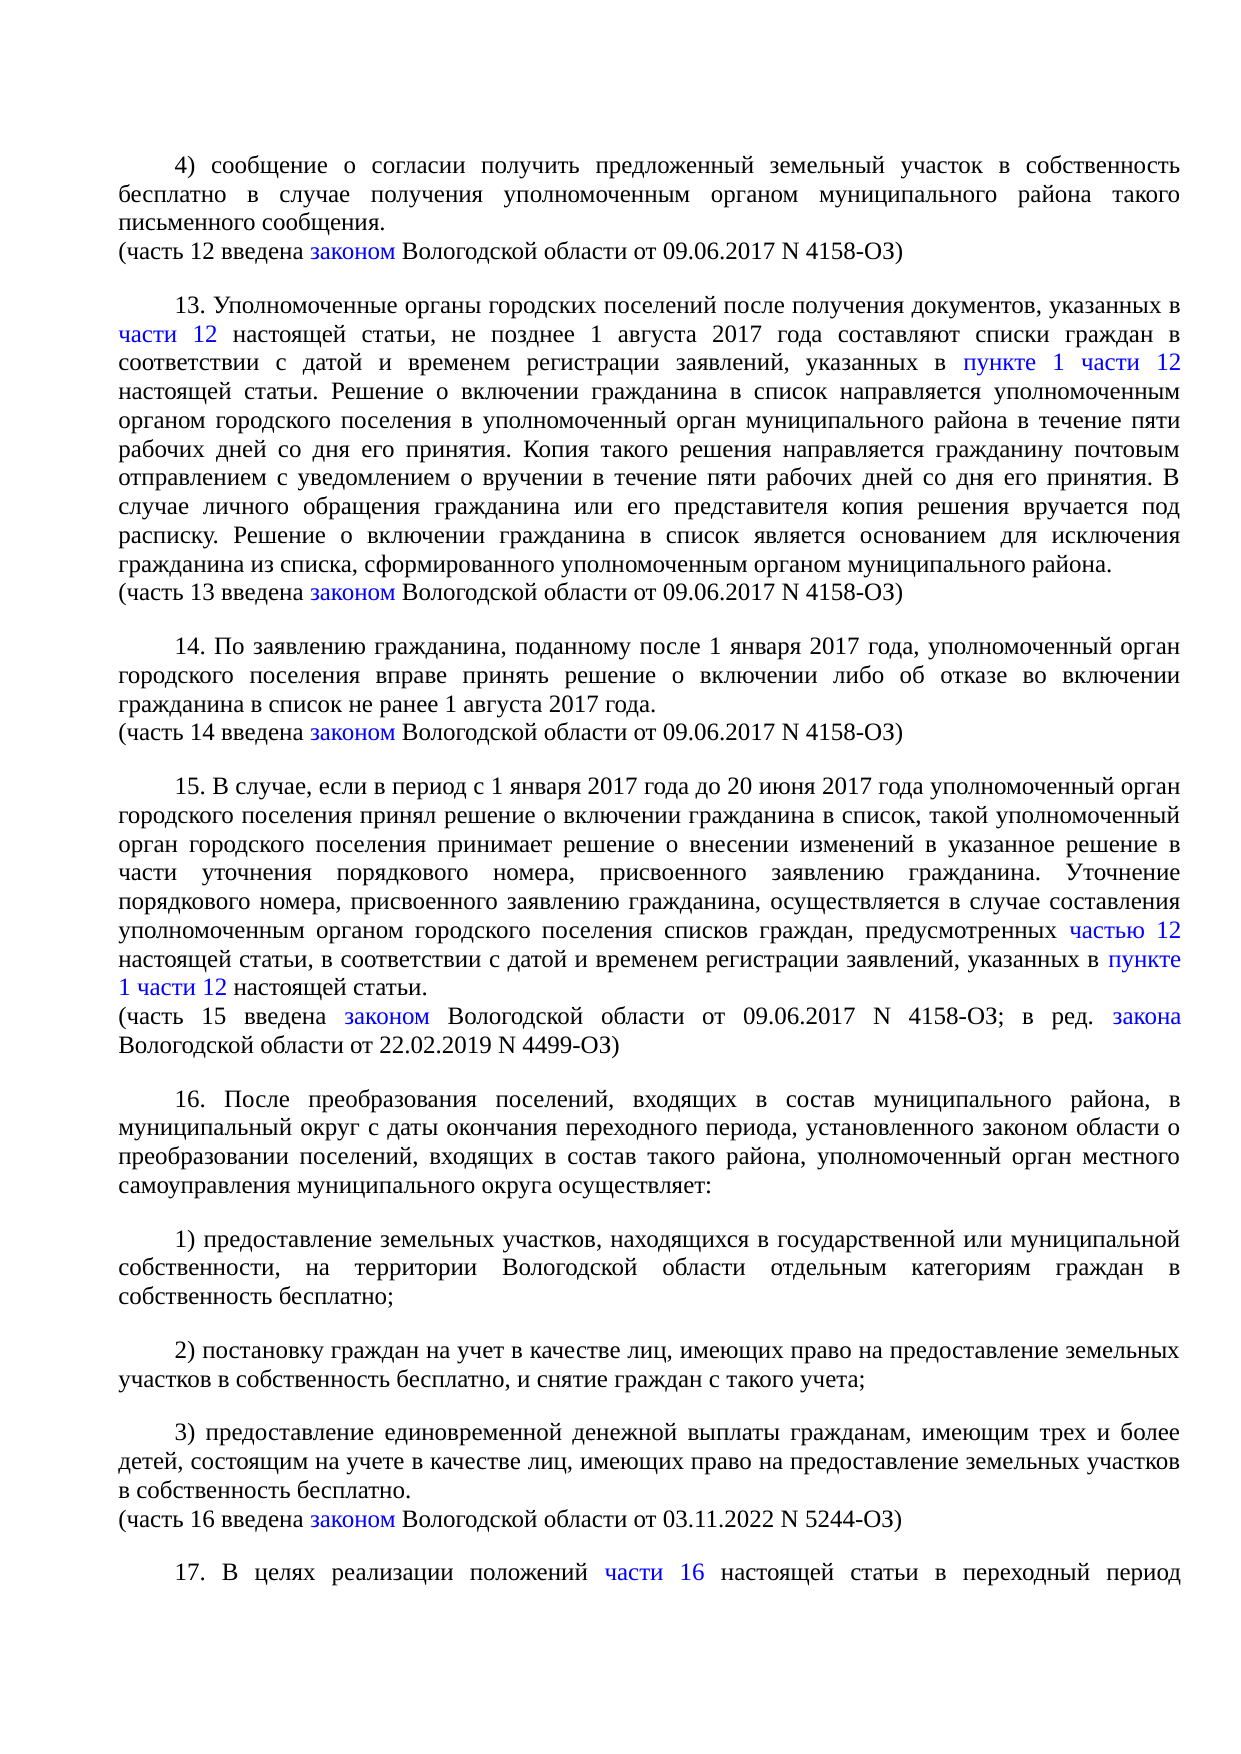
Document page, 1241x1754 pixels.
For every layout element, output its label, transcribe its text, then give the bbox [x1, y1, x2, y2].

text 1) предоставление земельных участков, находящихся в государственной или муниципальной собственности, на территории Вологодской области отдельным категориям граждан в собственность бесплатно; [118, 1224, 1181, 1310]
text (часть 14 введена законом Вологодской области от 09.06.2017 N 4158-ОЗ) [118, 717, 1181, 746]
text 13. Уполномоченные органы городских поселений после получения документов, указанных в части 12 настоящей статьи, не позднее 1 августа 2017 года составляют списки граждан в соответствии с датой и временем регистрации заявлений, указанных в пункте 1 части 12 настоящей статьи. Решение о включении гражданина в список направляется уполномоченным органом городского поселения в уполномоченный орган муниципального района в течение пяти рабочих дней со дня его принятия. Копия такого решения направляется гражданину почтовым отправлением с уведомлением о вручении в течение пяти рабочих дней со дня его принятия. В случае личного обращения гражданина или его представителя копия решения вручается под расписку. Решение о включении гражданина в список является основанием для исключения гражданина из списка, сформированного уполномоченным органом муниципального района. [118, 290, 1181, 577]
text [118, 1557, 1181, 1586]
text (часть 13 введена законом Вологодской области от 09.06.2017 N 4158-ОЗ) [118, 577, 1181, 606]
text 16. После преобразования поселений, входящих в состав муниципального района, в муниципальный округ с даты окончания переходного периода, установленного законом области о преобразовании поселений, входящих в состав такого района, уполномоченный орган местного самоуправления муниципального округа осуществляет: [118, 1084, 1181, 1199]
text (часть 12 введена законом Вологодской области от 09.06.2017 N 4158-ОЗ) [118, 236, 1181, 265]
text (часть 16 введена законом Вологодской области от 03.11.2022 N 5244-ОЗ) [118, 1504, 1181, 1532]
text 4) сообщение о согласии получить предложенный земельный участок в собственность бесплатно в случае получения уполномоченным органом муниципального района такого письменного сообщения. [118, 150, 1181, 236]
text 14. По заявлению гражданина, поданному после 1 января 2017 года, уполномоченный орган городского поселения вправе принять решение о включении либо об отказе во включении гражданина в список не ранее 1 августа 2017 года. [118, 631, 1181, 717]
text 2) постановку граждан на учет в качестве лиц, имеющих право на предоставление земельных участков в собственность бесплатно, и снятие граждан с такого учета; [118, 1335, 1181, 1392]
text (часть 15 введена законом Вологодской области от 09.06.2017 N 4158-ОЗ; в ред. закона Вологодской области от 22.02.2019 N 4499-ОЗ) [118, 1001, 1181, 1059]
text 15. В случае, если в период с 1 января 2017 года до 20 июня 2017 года уполномоченный орган городского поселения принял решение о включении гражданина в список, такой уполномоченный орган городского поселения принимает решение о внесении изменений в указанное решение в части уточнения порядкового номера, присвоенного заявлению гражданина. Уточнение порядкового номера, присвоенного заявлению гражданина, осуществляется в случае составления уполномоченным органом городского поселения списков граждан, предусмотренных частью 12 настоящей статьи, в соответствии с датой и временем регистрации заявлений, указанных в пункте 1 части 12 настоящей статьи. [118, 771, 1181, 1001]
text 3) предоставление единовременной денежной выплаты гражданам, имеющим трех и более детей, состоящим на учете в качестве лиц, имеющих право на предоставление земельных участков в собственность бесплатно. [118, 1417, 1181, 1504]
